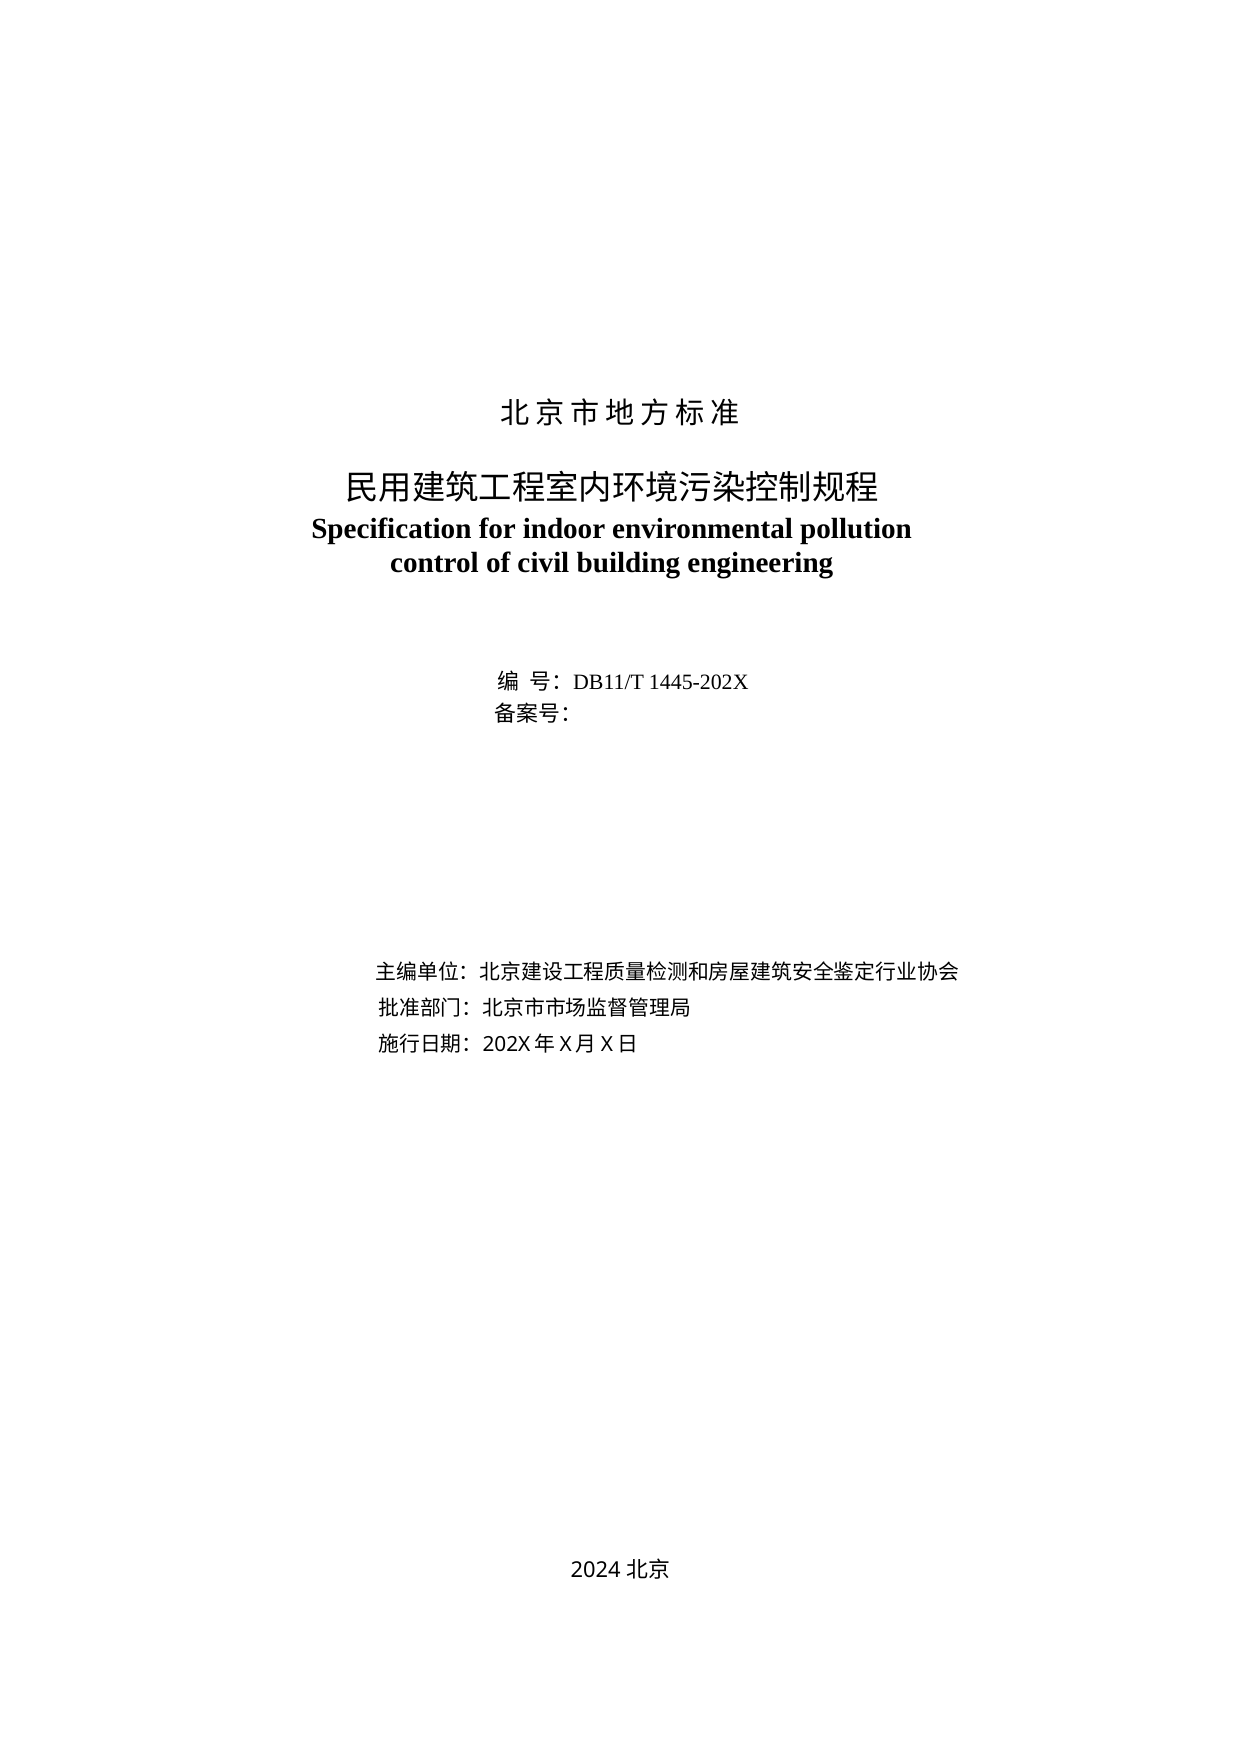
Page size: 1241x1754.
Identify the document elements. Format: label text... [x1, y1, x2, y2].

text 主编单位：北京建设工程质量检测和房屋建筑安全鉴定行业协会 [188, 955, 1052, 985]
text 施行日期：202X年X月X日 [188, 1027, 1052, 1058]
text Specification for indoor environmental pollution control of civil building engineering [263, 512, 960, 579]
text 编 号：DB11/T 1445-202X [188, 664, 1052, 696]
text 北京市地方标准 [188, 390, 1052, 432]
text 备案号： [188, 696, 1052, 727]
text 2024 北京 [188, 1552, 1052, 1584]
text 民用建筑工程室内环境污染控制规程 [188, 461, 1036, 509]
text 批准部门：北京市市场监督管理局 [188, 991, 1052, 1021]
